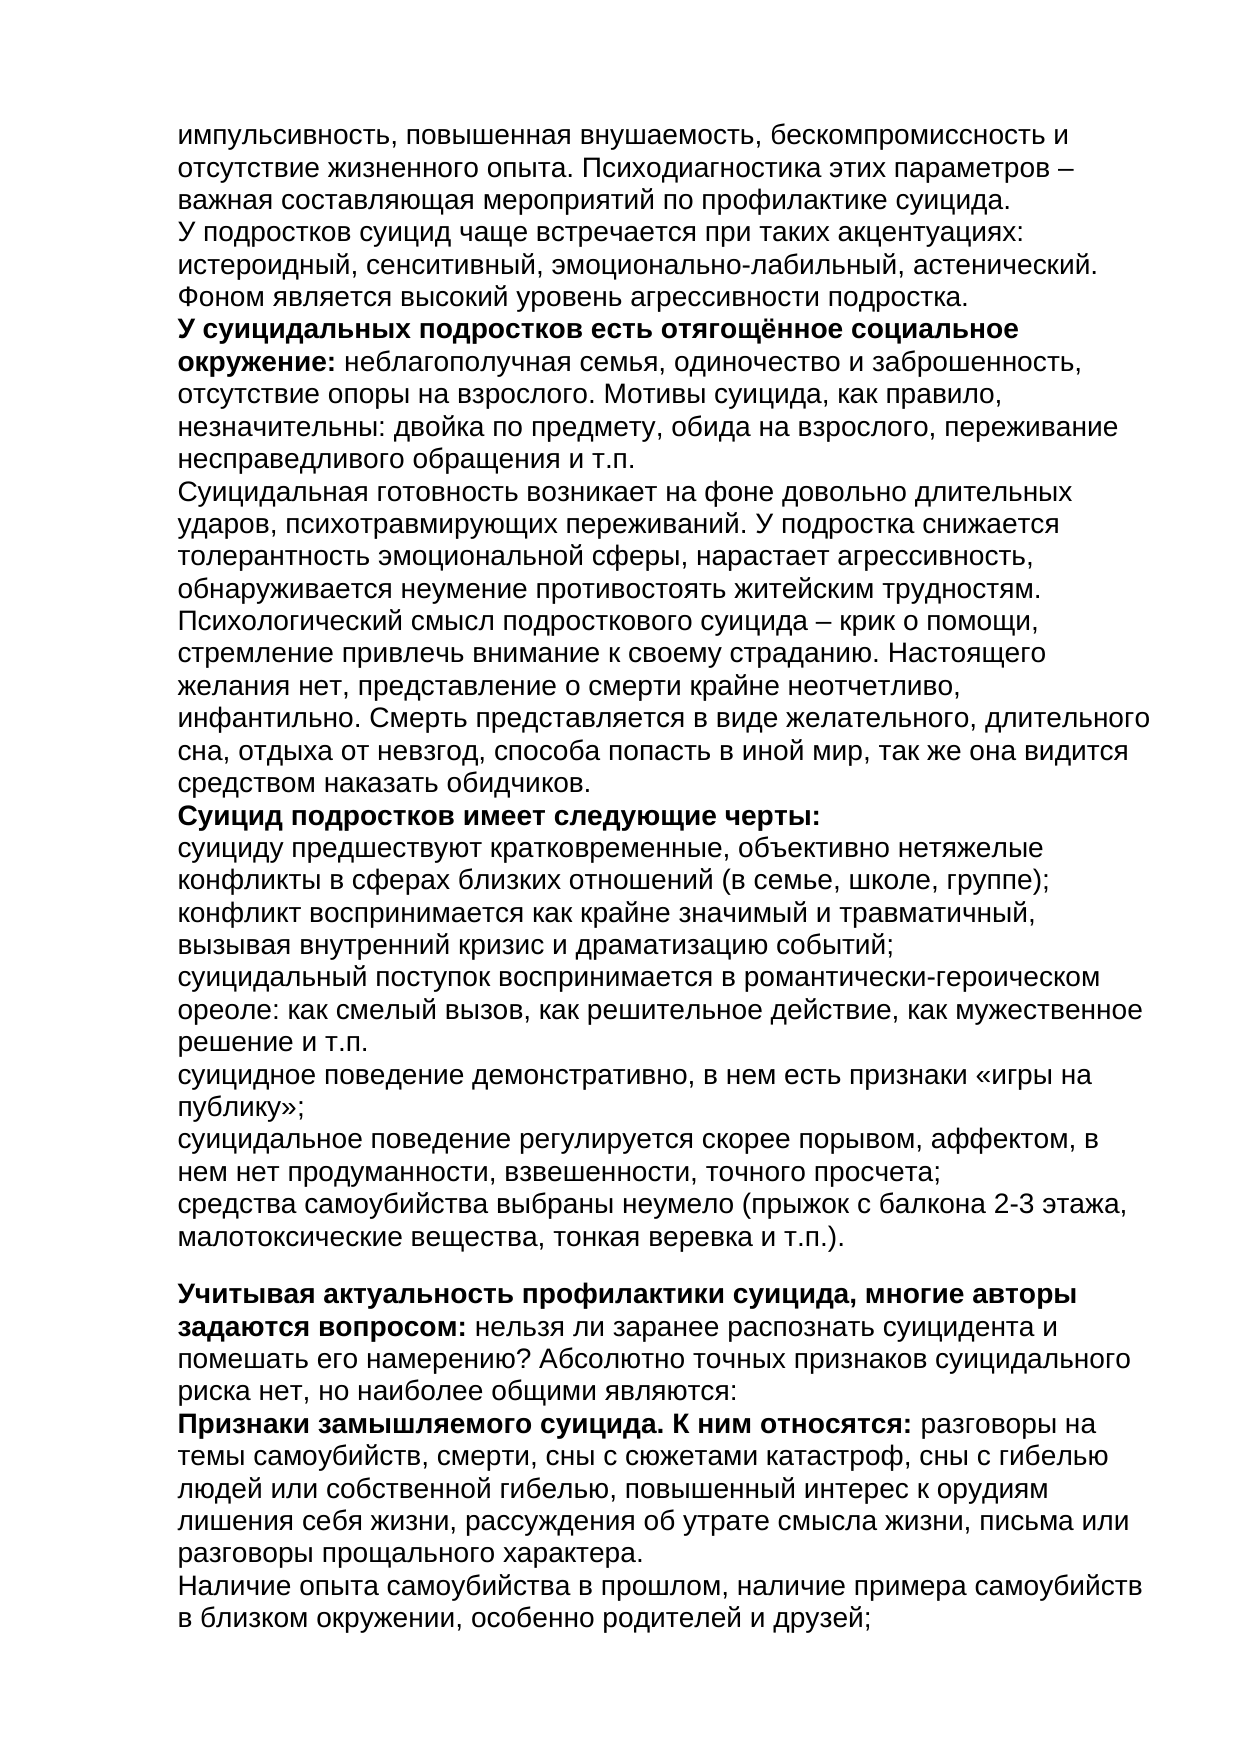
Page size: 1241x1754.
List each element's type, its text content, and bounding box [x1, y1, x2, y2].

text Учитывая актуальность профилактики суицида, многие авторы задаются вопросом: нельзя ли заранее распознать суицидента и помешать его намерению? Абсолютно точных признаков суицидального риска нет, но наиболее общими являются: [177, 1277, 1152, 1407]
text Психологический смысл подросткового суицида – крик о помощи, стремление привлечь внимание к своему страданию. Настоящего желания нет, представление о смерти крайне неотчетливо, инфантильно. Смерть представляется в виде желательного, длительного сна, отдыха от невзгод, способа попасть в иной мир, так же она видится средством наказать обидчиков. [177, 604, 1152, 798]
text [177, 118, 1152, 215]
text У подростков суицид чаще встречается при таких акцентуациях: истероидный, сенситивный, эмоционально-лабильный, астенический. Фоном является высокий уровень агрессивности подростка. [177, 215, 1152, 312]
text суициду предшествуют кратковременные, объективно нетяжелые конфликты в сферах близких отношений (в семье, школе, группе); [177, 831, 1152, 896]
text конфликт воспринимается как крайне значимый и травматичный, вызывая внутренний кризис и драматизацию событий; [177, 896, 1152, 960]
text средства самоубийства выбраны неумело (прыжок с балкона 2-3 этажа, малотоксические вещества, тонкая веревка и т.п.). [177, 1187, 1152, 1252]
text Суицидальная готовность возникает на фоне довольно длительных ударов, психотравмирующих переживаний. У подростка снижается толерантность эмоциональной сферы, нарастает агрессивность, обнаруживается неумение противостоять житейским трудностям. [177, 474, 1152, 604]
text суицидальный поступок воспринимается в романтически-героическом ореоле: как смелый вызов, как решительное действие, как мужественное решение и т.п. [177, 960, 1152, 1058]
text Признаки замышляемого суицида. К ним относятся: разговоры на темы самоубийств, смерти, сны с сюжетами катастроф, сны с гибелью людей или собственной гибелью, повышенный интерес к орудиям лишения себя жизни, рассуждения об утрате смысла жизни, письма или разговоры прощального характера. [177, 1407, 1152, 1569]
text Суицид подростков имеет следующие черты: [177, 798, 1152, 831]
text У суицидальных подростков есть отягощённое социальное окружение: неблагополучная семья, одиночество и заброшенность, отсутствие опоры на взрослого. Мотивы суицида, как правило, незначительны: двойка по предмету, обида на взрослого, переживание несправедливого обращения и т.п. [177, 312, 1152, 474]
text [177, 1569, 1152, 1633]
text суицидальное поведение регулируется скорее порывом, аффектом, в нем нет продуманности, взвешенности, точного просчета; [177, 1122, 1152, 1187]
text суицидное поведение демонстративно, в нем есть признаки «игры на публику»; [177, 1058, 1152, 1122]
